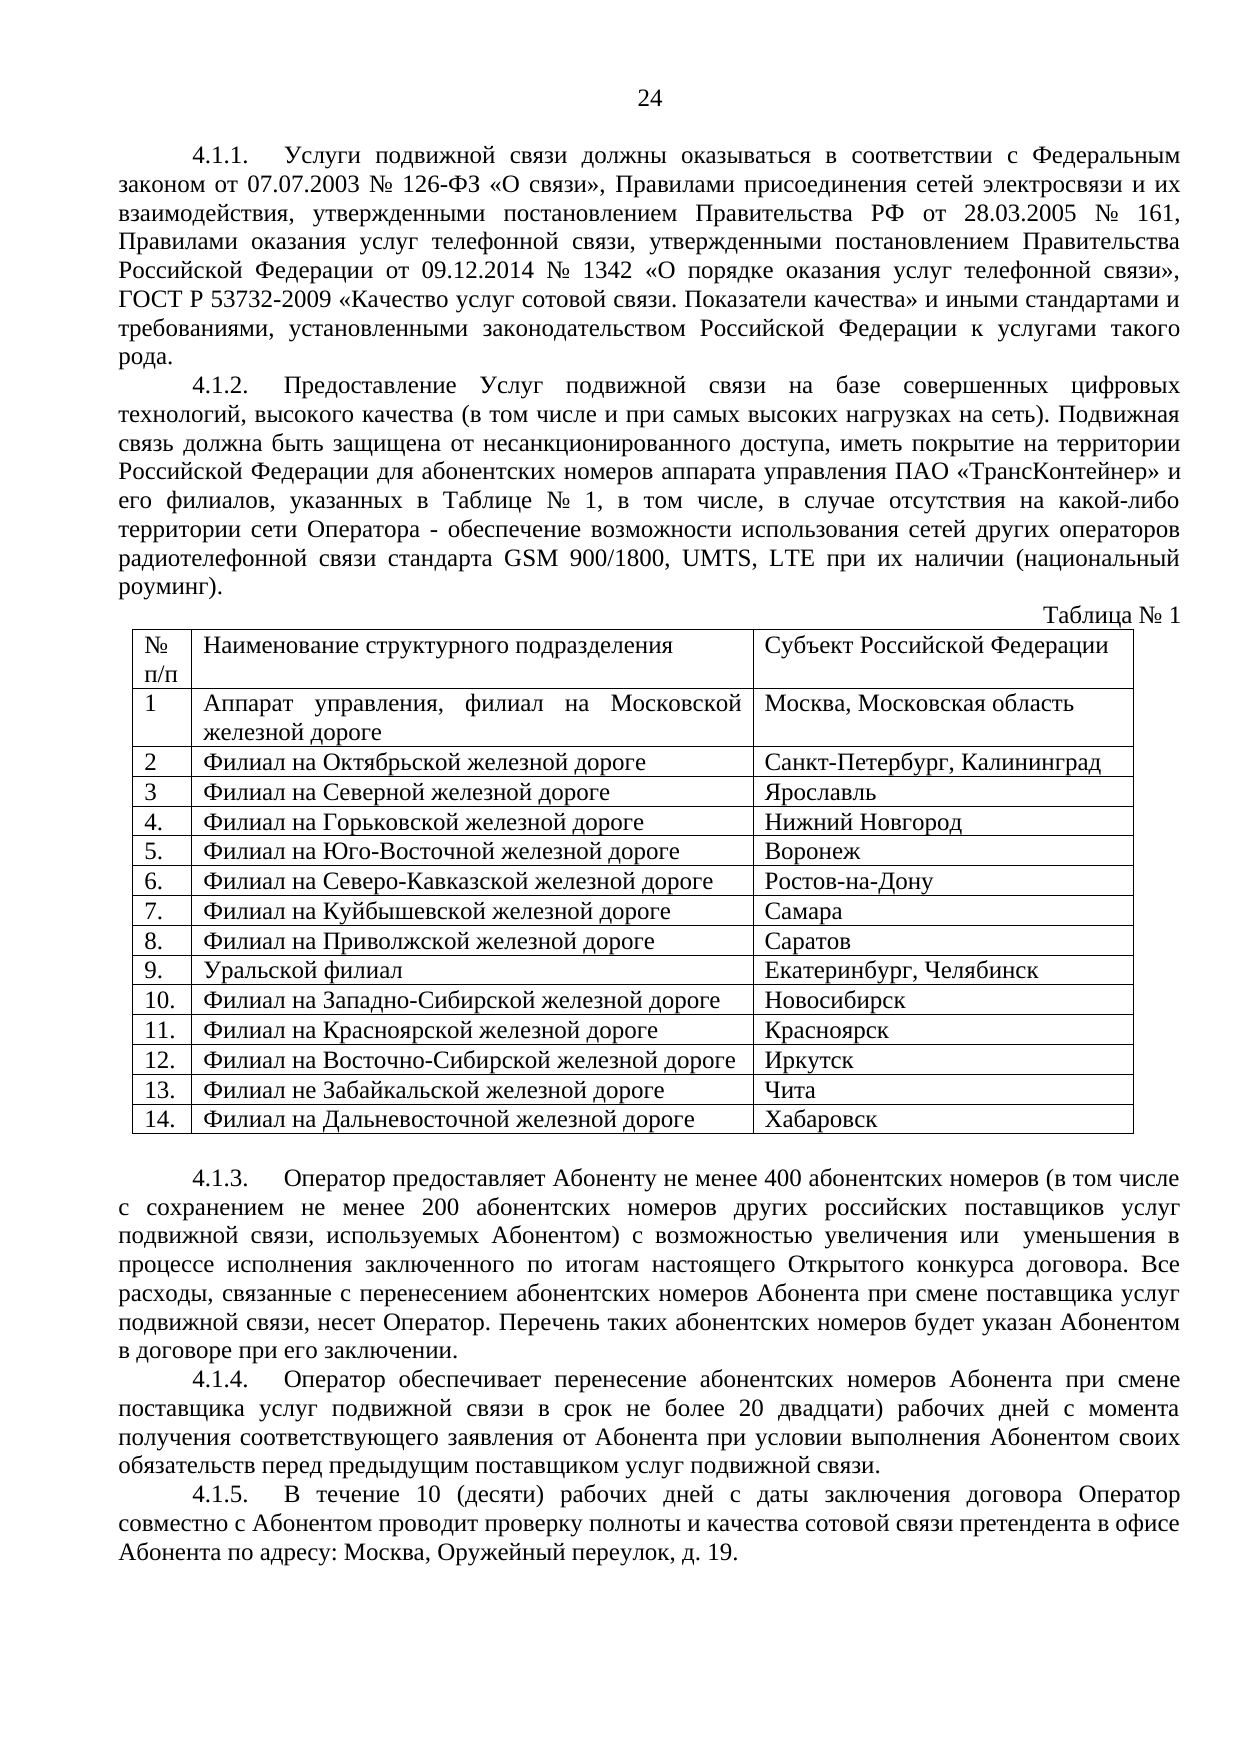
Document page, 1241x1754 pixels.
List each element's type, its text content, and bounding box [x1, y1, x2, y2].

list В течение 10 (десяти) рабочих дней с даты заключения договора Оператор совместно с Абонентом проводит проверку полноты и качества сотовой связи претендента в офисе Абонента по адресу: Москва, Оружейный переулок, д. 19. [118, 1479, 1181, 1566]
table_cell Саратов [754, 926, 1133, 954]
list Услуги подвижной связи должны оказываться в соответствии с Федеральным законом от 07.07.2003 № 126-ФЗ «О связи», Правилами присоединения сетей электросвязи и их взаимодействия, утвержденными постановлением Правительства РФ от 28.03.2005 № 161, Правилами оказания услуг телефонной связи, утвержденными постановлением Правительства Российской Федерации от 09.12.2014 № 1342 «О порядке оказания услуг телефонной связи», ГОСТ Р 53732-2009 «Качество услуг сотовой связи. Показатели качества» и иными стандартами и требованиями, установленными законодательством Российской Федерации к услугами такого рода. [118, 140, 1181, 370]
table_cell 4. [133, 807, 191, 835]
table_cell 1 [133, 689, 191, 746]
table_cell Новосибирск [754, 985, 1133, 1014]
table_cell Ростов-на-Дону [754, 866, 1133, 895]
table_cell Филиал на Восточно-Сибирской железной дороге [192, 1045, 753, 1074]
table_cell Уральской филиал [192, 956, 753, 984]
table_cell 3 [133, 777, 191, 806]
table_cell Ярославль [754, 777, 1133, 806]
table_cell Филиал на Северной железной дороге [192, 777, 753, 806]
table_cell Красноярск [754, 1015, 1133, 1044]
table_cell 13. [133, 1075, 191, 1103]
table_cell 6. [133, 866, 191, 895]
table_cell Филиал на Горьковской железной дороге [192, 807, 753, 835]
table_cell Аппарат управления, филиал на Московской железной дороге [192, 689, 753, 746]
table_cell Филиал на Октябрьской железной дороге [192, 747, 753, 776]
table_cell 9. [133, 956, 191, 984]
table_cell Москва, Московская область [754, 689, 1133, 746]
table_cell Филиал на Куйбышевской железной дороге [192, 896, 753, 925]
table_cell 11. [133, 1015, 191, 1044]
table_cell Филиал на Западно-Сибирской железной дороге [192, 985, 753, 1014]
table_header Субъект Российской Федерации [754, 630, 1133, 687]
table_cell Санкт-Петербург, Калининград [754, 747, 1133, 776]
table_cell 12. [133, 1045, 191, 1074]
table_cell Филиал на Юго-Восточной железной дороге [192, 836, 753, 865]
table_cell 7. [133, 896, 191, 925]
table_cell Филиал на Приволжской железной дороге [192, 926, 753, 954]
table_cell 14. [133, 1105, 191, 1133]
table_cell Екатеринбург, Челябинск [754, 956, 1133, 984]
table_cell Самара [754, 896, 1133, 925]
table_cell Филиал на Дальневосточной железной дороге [192, 1105, 753, 1133]
table_cell Филиал на Красноярской железной дороге [192, 1015, 753, 1044]
table_cell 5. [133, 836, 191, 865]
table_cell Филиал не Забайкальской железной дороге [192, 1075, 753, 1103]
table_cell Нижний Новгород [754, 807, 1133, 835]
list Оператор обеспечивает перенесение абонентских номеров Абонента при смене поставщика услуг подвижной связи в срок не более 20 двадцати) рабочих дней с момента получения соответствующего заявления от Абонента при условии выполнения Абонентом своих обязательств перед предыдущим поставщиком услуг подвижной связи. [118, 1364, 1181, 1479]
table_cell 2 [133, 747, 191, 776]
list Предоставление Услуг подвижной связи на базе совершенных цифровых технологий, высокого качества (в том числе и при самых высоких нагрузках на сеть). Подвижная связь должна быть защищена от несанкционированного доступа, иметь покрытие на территории Российской Федерации для абонентских номеров аппарата управления ПАО «ТрансКонтейнер» и его филиалов, указанных в Таблице № 1, в том числе, в случае отсутствия на какой-либо территории сети Оператора - обеспечение возможности использования сетей других операторов радиотелефонной связи стандарта GSM 900/1800, UMTS, LTE при их наличии (национальный роуминг). [118, 370, 1181, 600]
table_cell Филиал на Северо-Кавказской железной дороге [192, 866, 753, 895]
table_cell Хабаровск [754, 1105, 1133, 1133]
table_header № п/п [133, 630, 191, 687]
table_cell 8. [133, 926, 191, 954]
table_cell 10. [133, 985, 191, 1014]
table_header Наименование структурного подразделения [192, 630, 753, 687]
text Таблица № 1 [192, 600, 1181, 629]
table_cell Чита [754, 1075, 1133, 1103]
list Оператор предоставляет Абоненту не менее 400 абонентских номеров (в том числе с сохранением не менее 200 абонентских номеров других российских поставщиков услуг подвижной связи, используемых Абонентом) с возможностью увеличения или уменьшения в процессе исполнения заключенного по итогам настоящего Открытого конкурса договора. Все расходы, связанные с перенесением абонентских номеров Абонента при смене поставщика услуг подвижной связи, несет Оператор. Перечень таких абонентских номеров будет указан Абонентом в договоре при его заключении. [118, 1163, 1181, 1364]
table_cell Воронеж [754, 836, 1133, 865]
table_cell Иркутск [754, 1045, 1133, 1074]
